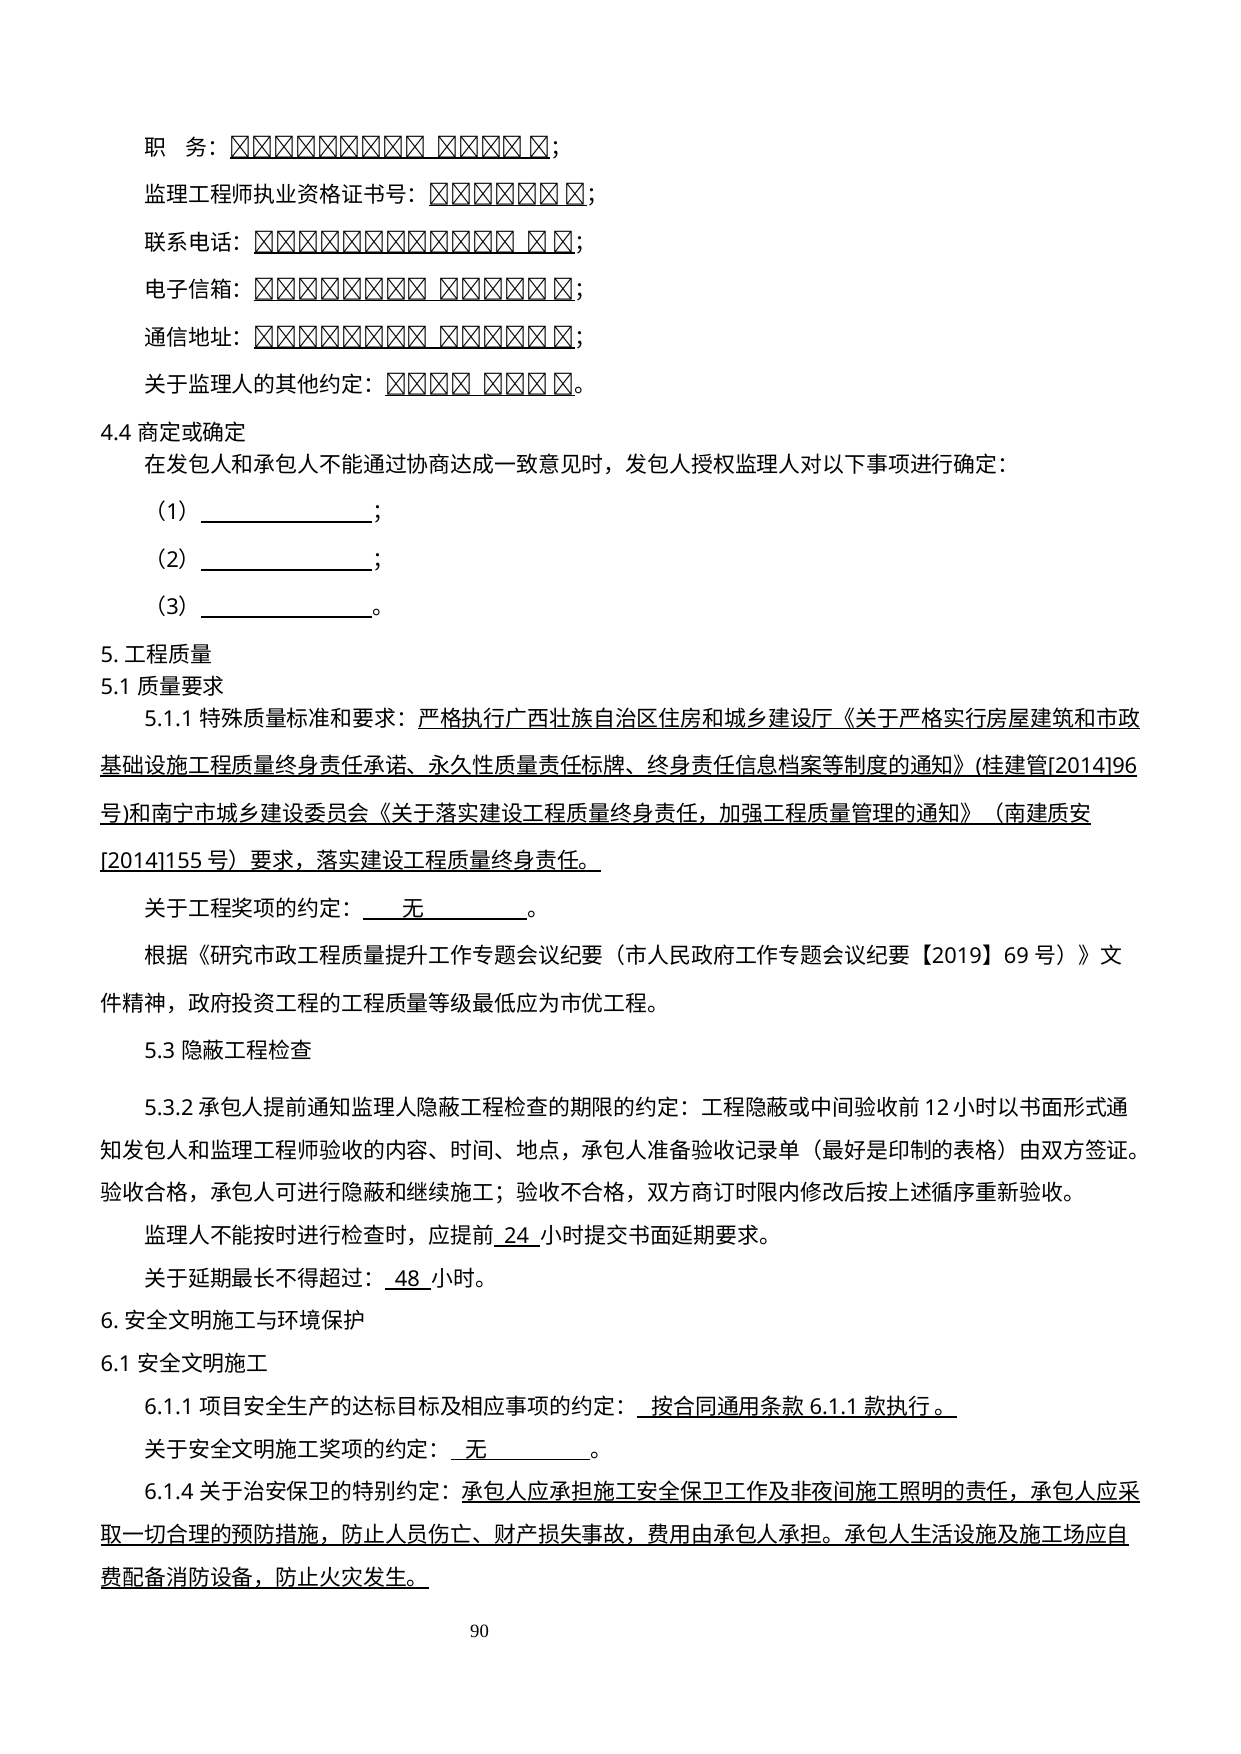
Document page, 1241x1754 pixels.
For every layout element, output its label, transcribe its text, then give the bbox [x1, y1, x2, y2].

text 联系电话：  ； [100, 225, 1140, 257]
text （2） ； [100, 542, 1140, 573]
text 监理工程师执业资格证书号： ； [100, 177, 1140, 209]
text 6.1 安全文明施工 [100, 1337, 1140, 1380]
text 5.3.2承包人提前通知监理人隐蔽工程检查的期限的约定：工程隐蔽或中间验收前12小时以书面形式通知发包人和监理工程师验收的内容、时间、地点，承包人准备验收记录单（最好是印制的表格）由双方签证。验收合格，承包人可进行隐蔽和继续施工；验收不合格，双方商订时限内修改后按上述循序重新验收。 [100, 1081, 1140, 1209]
text 5. 工程质量 [100, 637, 1140, 669]
text 在发包人和承包人不能通过协商达成一致意见时，发包人授权监理人对以下事项进行确定： [100, 447, 1140, 478]
text 关于监理人的其他约定：  。 [100, 367, 1140, 399]
text 关于工程奖项的约定： 无 。 [100, 891, 1140, 923]
text 通信地址：  ； [100, 320, 1140, 352]
text 6. 安全文明施工与环境保护 [100, 1295, 1140, 1337]
text 6.1.4 关于治安保卫的特别约定：承包人应承担施工安全保卫工作及非夜间施工照明的责任，承包人应采取一切合理的预防措施，防止人员伤亡、财产损失事故，费用由承包人承担。承包人生活设施及施工场应自费配备消防设备，防止火灾发生。 [100, 1466, 1140, 1594]
text 4.4 商定或确定 [100, 415, 1140, 447]
text （1） ； [100, 494, 1140, 526]
text 职 务：  ； [100, 130, 1140, 162]
text 根据《研究市政工程质量提升工作专题会议纪要（市人民政府工作专题会议纪要【2019】69 号）》文件精神，政府投资工程的工程质量等级最低应为市优工程。 [100, 938, 1140, 1018]
text 关于延期最长不得超过： 48 小时。 [100, 1252, 1140, 1295]
text （3） 。 [100, 589, 1140, 621]
text 监理人不能按时进行检查时，应提前 24 小时提交书面延期要求。 [100, 1209, 1140, 1252]
text 5.3 隐蔽工程检查 [100, 1033, 1140, 1065]
text 6.1.1 项目安全生产的达标目标及相应事项的约定： 按合同通用条款 6.1.1 款执行 。 [100, 1380, 1140, 1423]
text 关于安全文明施工奖项的约定： 无 。 [100, 1423, 1140, 1466]
text 5.1 质量要求 [100, 669, 1140, 701]
text 5.1.1 特殊质量标准和要求：严格执行广西壮族自治区住房和城乡建设厅《关于严格实行房屋建筑和市政基础设施工程质量终身责任承诺、永久性质量责任标牌、终身责任信息档案等制度的通知》(桂建管[2014]96号)和南宁市城乡建设委员会《关于落实建设工程质量终身责任，加强工程质量管理的通知》（南建质安[2014]155号）要求，落实建设工程质量终身责任。 [100, 701, 1140, 875]
text 电子信箱：  ； [100, 272, 1140, 304]
